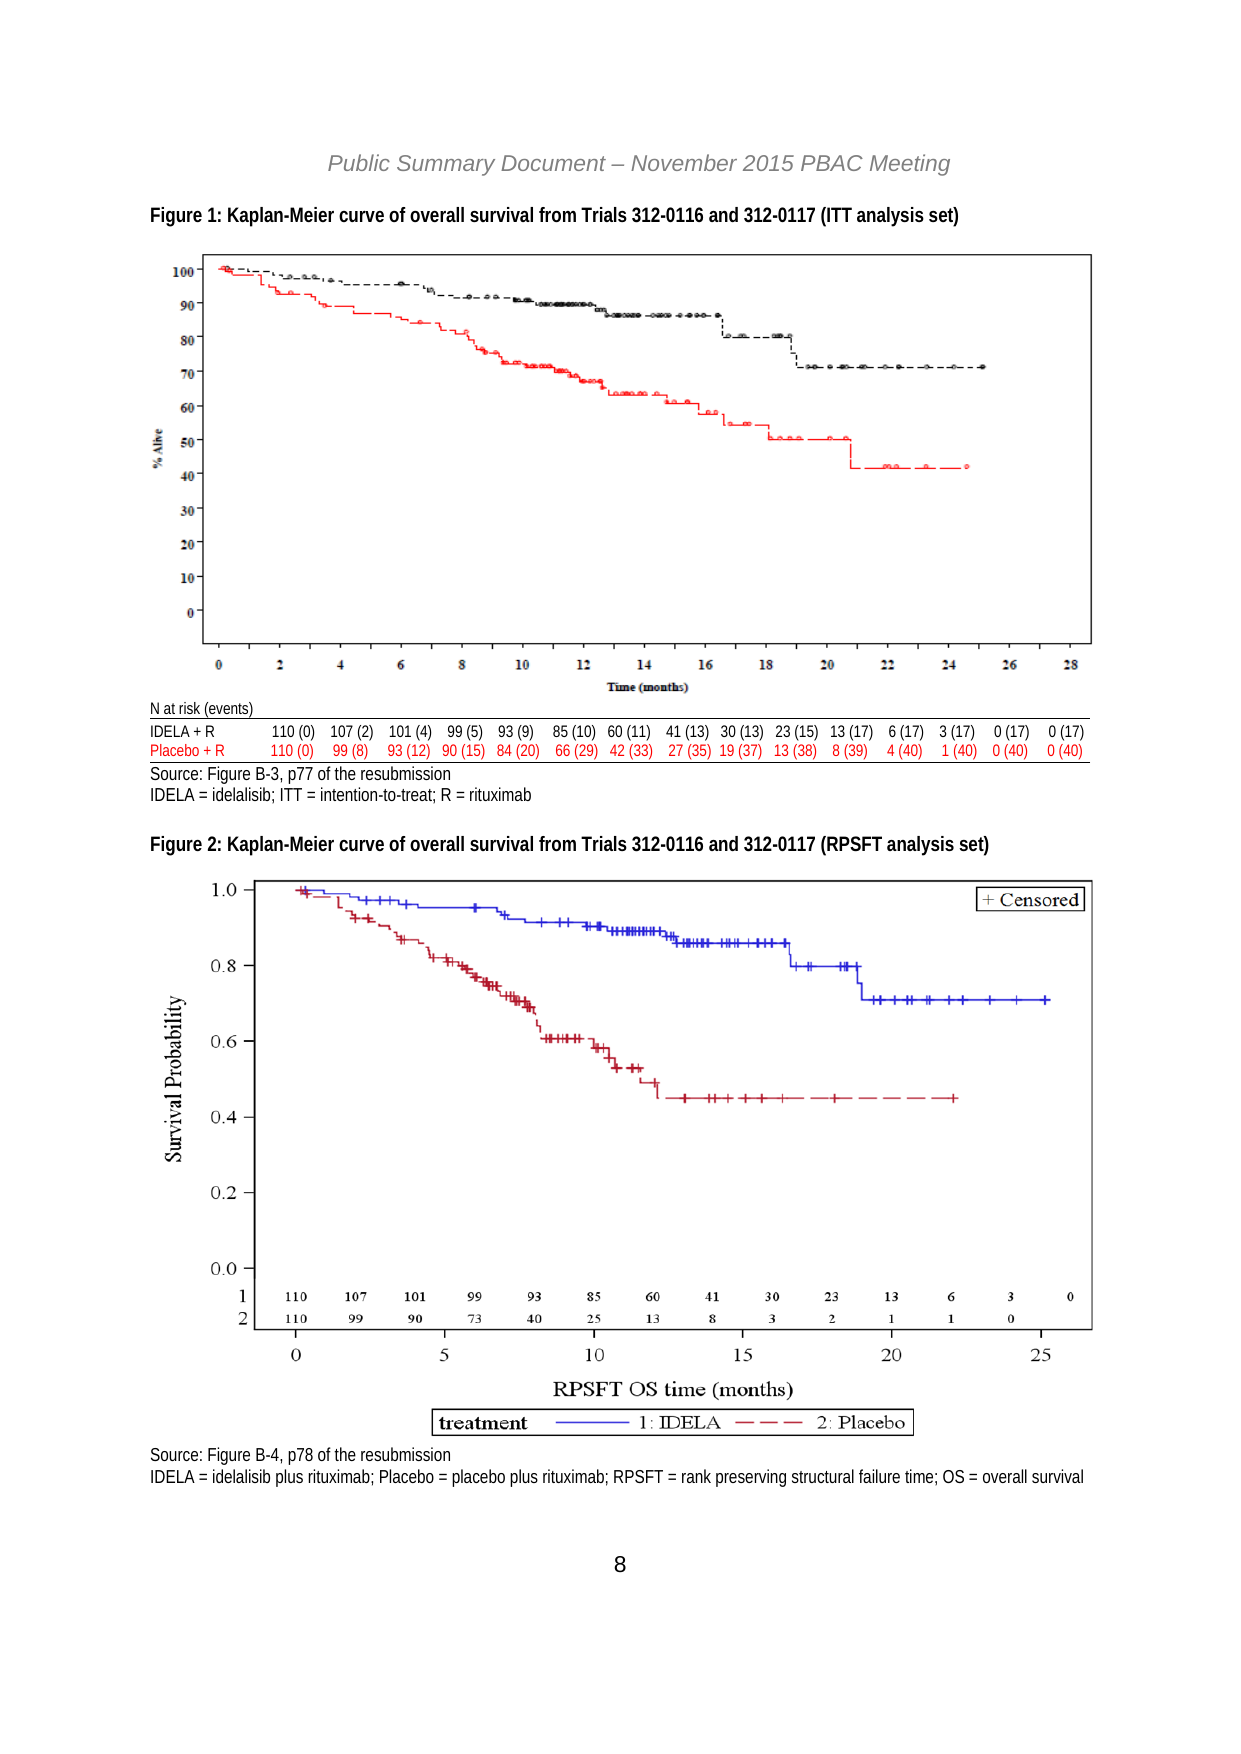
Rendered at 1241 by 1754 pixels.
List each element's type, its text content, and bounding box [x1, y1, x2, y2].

picture [150, 877, 1099, 1445]
text IDELA = idelalisib; ITT = intention-to-treat; R = rituximab [150, 784, 1090, 806]
text Figure 2: Kaplan-Meier curve of overall survival from Trials 312-0116 and 312-0117 (RPSFT analysis set) [150, 832, 1090, 856]
text Placebo + R 110 (0) 99 (8) 93 (12) 90 (15) 84 (20) 66 (29) 42 (33) 27 (35) 19 (37) 13 (38) 8 (39) 4 (40) 1 (40) 0 (40) 0 (40) [150, 737, 1090, 762]
text Source: Figure B-4, p78 of the resubmission [150, 1445, 1090, 1466]
text IDELA + R 110 (0) 107 (2) 101 (4) 99 (5) 93 (9) 85 (10) 60 (11) 41 (13) 30 (13) 23 (15) 13 (17) 6 (17) 3 (17) 0 (17) 0 (17) [150, 719, 1090, 737]
text Figure 1: Kaplan-Meier curve of overall survival from Trials 312-0116 and 312-0117 (ITT analysis set) [150, 203, 1090, 227]
text Source: Figure B-3, p77 of the resubmission [150, 763, 1090, 784]
text N at risk (events) [150, 699, 1090, 718]
text IDELA = idelalisib plus rituximab; Placebo = placebo plus rituximab; RPSFT = rank preserving structural failure time; OS = overall survival [150, 1466, 1090, 1487]
